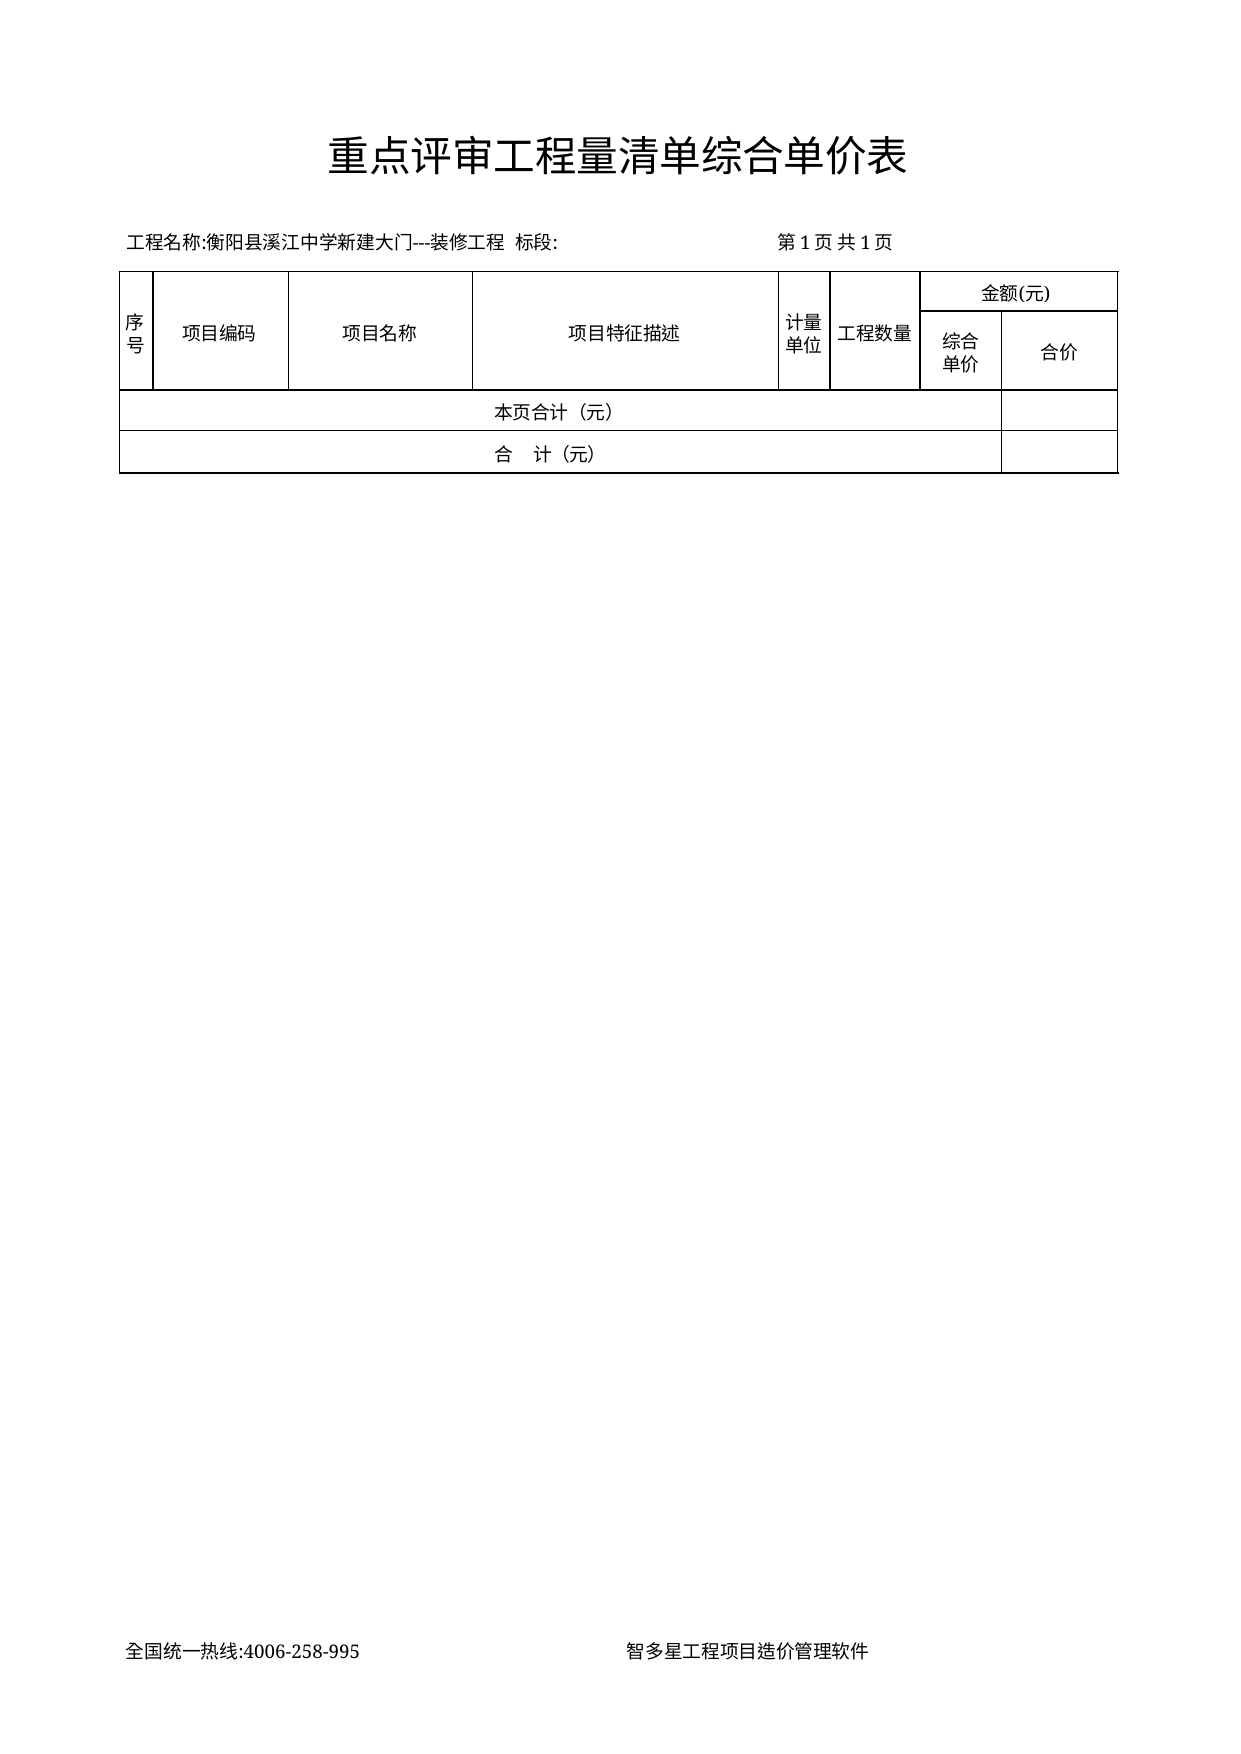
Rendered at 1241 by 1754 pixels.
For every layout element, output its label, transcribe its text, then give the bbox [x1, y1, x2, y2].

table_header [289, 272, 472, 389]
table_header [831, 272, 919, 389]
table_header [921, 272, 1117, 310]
text 工程名称:衡阳县溪江中学新建大门---装修工程 标段: 第1页 共1页 [126, 231, 1119, 254]
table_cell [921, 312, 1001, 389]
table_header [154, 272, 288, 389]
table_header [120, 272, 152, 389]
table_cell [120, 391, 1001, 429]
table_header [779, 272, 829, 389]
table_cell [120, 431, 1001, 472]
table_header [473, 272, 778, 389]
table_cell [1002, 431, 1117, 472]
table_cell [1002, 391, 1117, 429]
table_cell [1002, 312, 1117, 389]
text 重点评审工程量清单综合单价表 [328, 130, 1119, 181]
